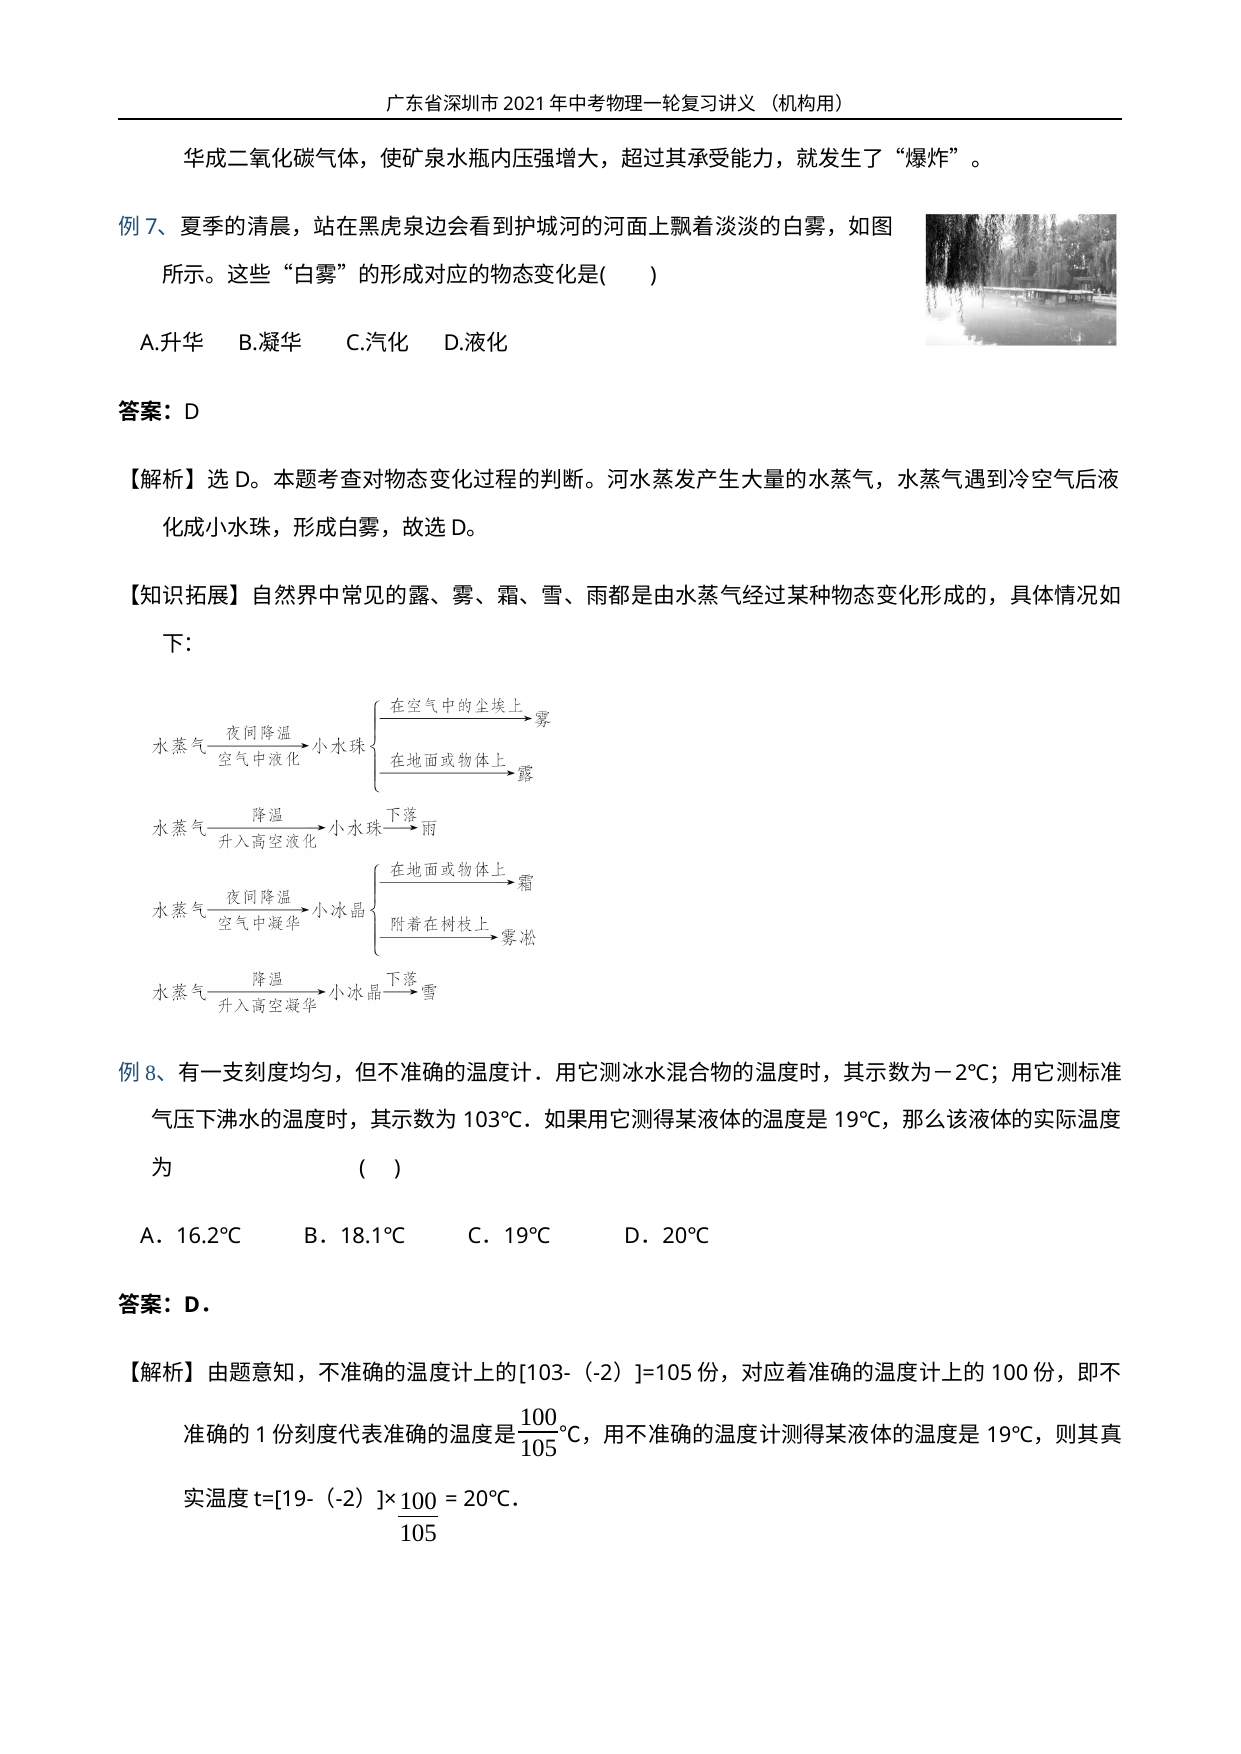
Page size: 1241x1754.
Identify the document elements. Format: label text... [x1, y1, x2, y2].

text 【知识拓展】自然界中常见的露、雾、霜、雪、雨都是由水蒸气经过某种物态变化形成的，具体情况如下： [118, 578, 1122, 657]
picture [913, 210, 1121, 350]
text 答案：D． [118, 1287, 1122, 1319]
text 【解析】选D。本题考查对物态变化过程的判断。河水蒸发产生大量的水蒸气，水蒸气遇到冷空气后液化成小水珠，形成白雾，故选D。 [118, 462, 1122, 542]
text 例8、有一支刻度均匀，但不准确的温度计．用它测冰水混合物的温度时，其示数为－2℃；用它测标准气压下沸水的温度时，其示数为103℃．如果用它测得某液体的温度是19℃，那么该液体的实际温度为 ( ) [118, 1055, 1122, 1182]
text 【解析】由题意知，不准确的温度计上的[103-（-2）]=105份，对应着准确的温度计上的100份，即不准确的1份刻度代表准确的温度是℃，用不准确的温度计测得某液体的温度是19℃，则其真实温度t=[19-（-2）]× = 20℃． [118, 1355, 1122, 1557]
text 例7、夏季的清晨，站在黑虎泉边会看到护城河的河面上飘着淡淡的白雾，如图所示。这些“白雾”的形成对应的物态变化是( ) [118, 209, 1122, 289]
text A.升华 B.凝华 C.汽化 D.液化 [140, 325, 1122, 357]
text A．16.2℃ B．18.1℃ C．19℃ D．20℃ [140, 1218, 1122, 1250]
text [118, 141, 1122, 173]
text 答案：D [118, 394, 1122, 426]
